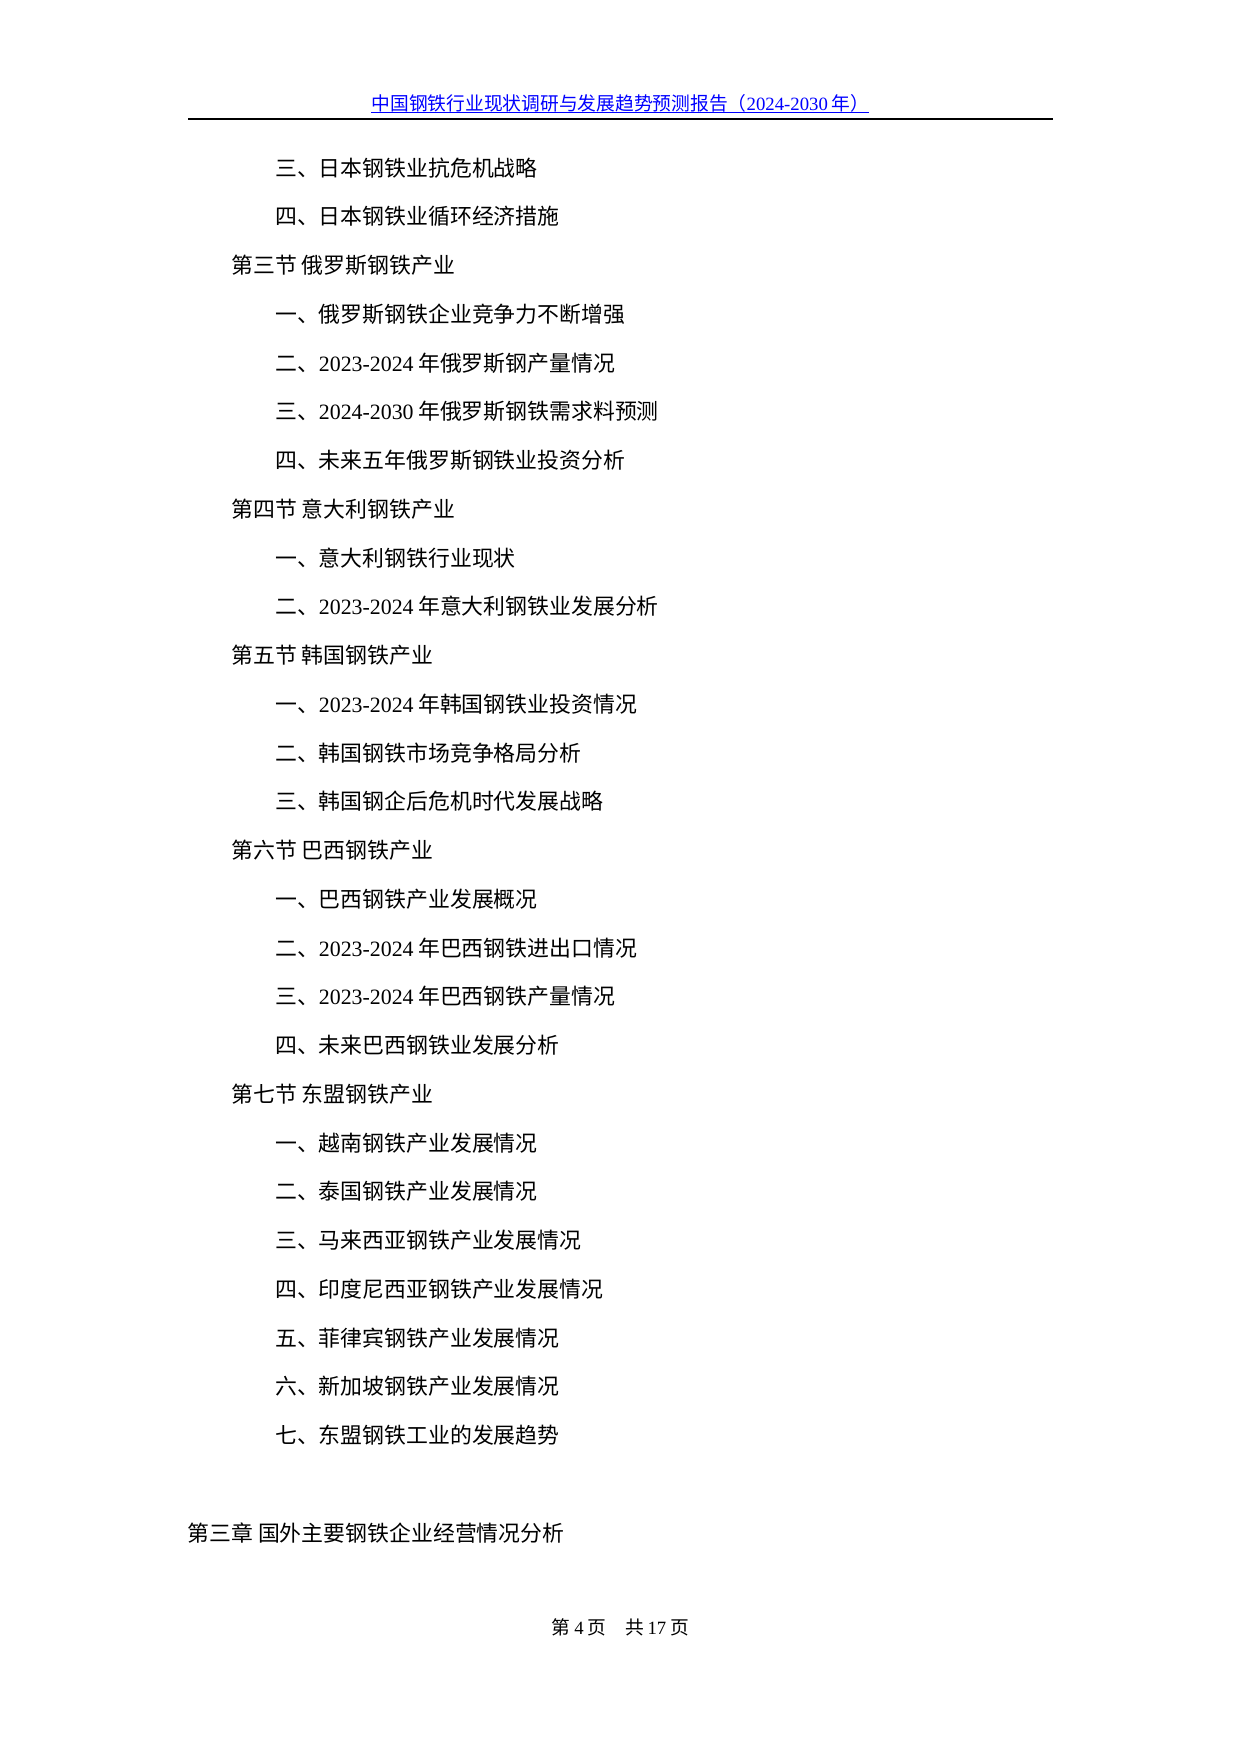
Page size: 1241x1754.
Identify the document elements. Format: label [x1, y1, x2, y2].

text [187, 150, 1053, 1548]
